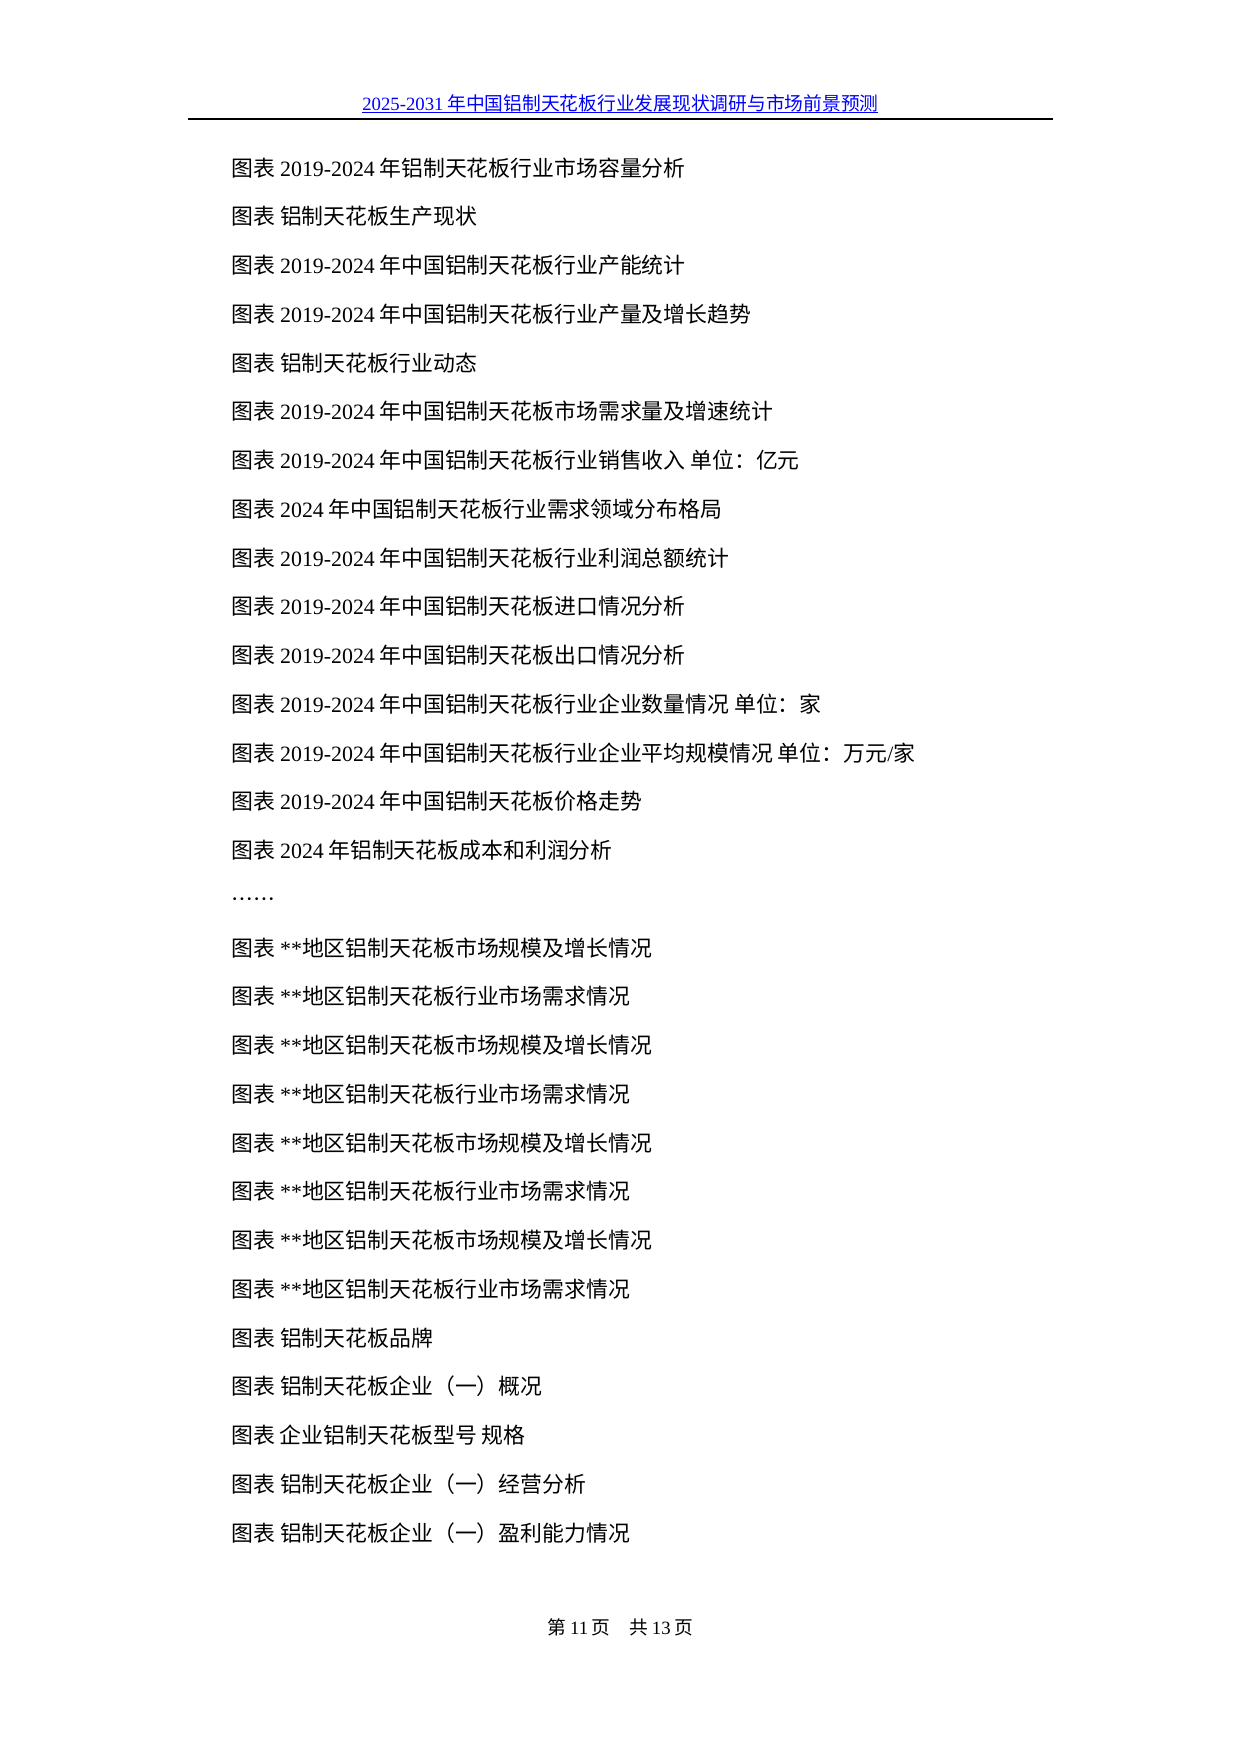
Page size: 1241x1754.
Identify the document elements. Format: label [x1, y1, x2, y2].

text [187, 150, 1053, 1548]
